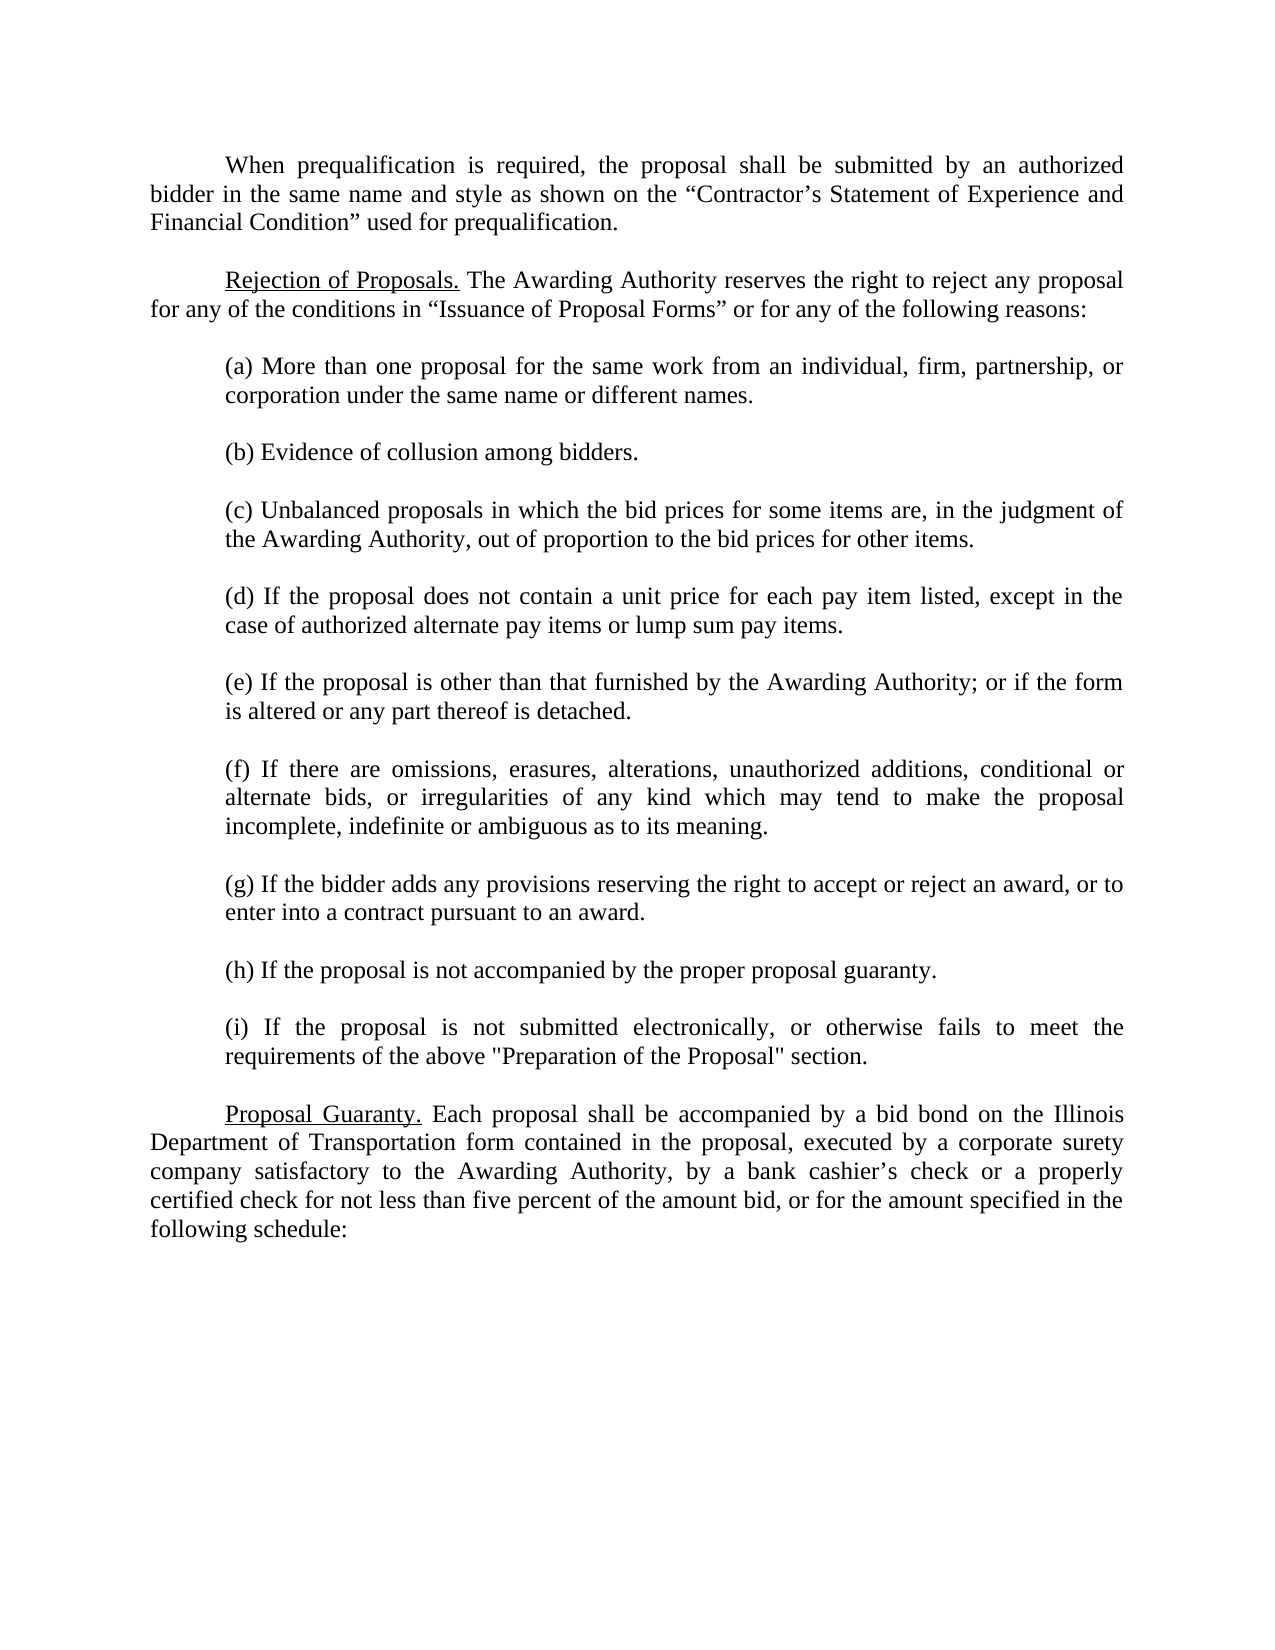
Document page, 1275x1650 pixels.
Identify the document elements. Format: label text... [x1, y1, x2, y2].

text (f) If there are omissions, erasures, alterations, unauthorized additions, conditional or alternate bids, or irregularities of any kind which may tend to make the proposal incomplete, indefinite or ambiguous as to its meaning. [225, 754, 1125, 840]
text (g) If the bidder adds any provisions reserving the right to accept or reject an award, or to enter into a contract pursuant to an award. [225, 869, 1125, 926]
text Rejection of Proposals. The Awarding Authority reserves the right to reject any proposal for any of the conditions in “Issuance of Proposal Forms” or for any of the following reasons: [150, 265, 1125, 322]
text When prequalification is required, the proposal shall be submitted by an authorized bidder in the same name and style as shown on the “Contractor’s Statement of Experience and Financial Condition” used for prequalification. [150, 150, 1125, 236]
text (b) Evidence of collusion among bidders. [225, 437, 1125, 466]
text (d) If the proposal does not contain a unit price for each pay item listed, except in the case of authorized alternate pay items or lump sum pay items. [225, 581, 1125, 639]
text (h) If the proposal is not accompanied by the proper proposal guaranty. [225, 955, 1125, 984]
text Proposal Guaranty. Each proposal shall be accompanied by a bid bond on the Illinois Department of Transportation form contained in the proposal, executed by a corporate surety company satisfactory to the Awarding Authority, by a bank cashier’s check or a properly certified check for not less than five percent of the amount bid, or for the amount specified in the following schedule: [150, 1099, 1125, 1242]
text (e) If the proposal is other than that furnished by the Awarding Authority; or if the form is altered or any part thereof is detached. [225, 667, 1125, 725]
text (i) If the proposal is not submitted electronically, or otherwise fails to meet the requirements of the above "Preparation of the Proposal" section. [225, 1012, 1125, 1070]
text (c) Unbalanced proposals in which the bid prices for some items are, in the judgment of the Awarding Authority, out of proportion to the bid prices for other items. [225, 495, 1125, 552]
text (a) More than one proposal for the same work from an individual, firm, partnership, or corporation under the same name or different names. [225, 351, 1125, 409]
